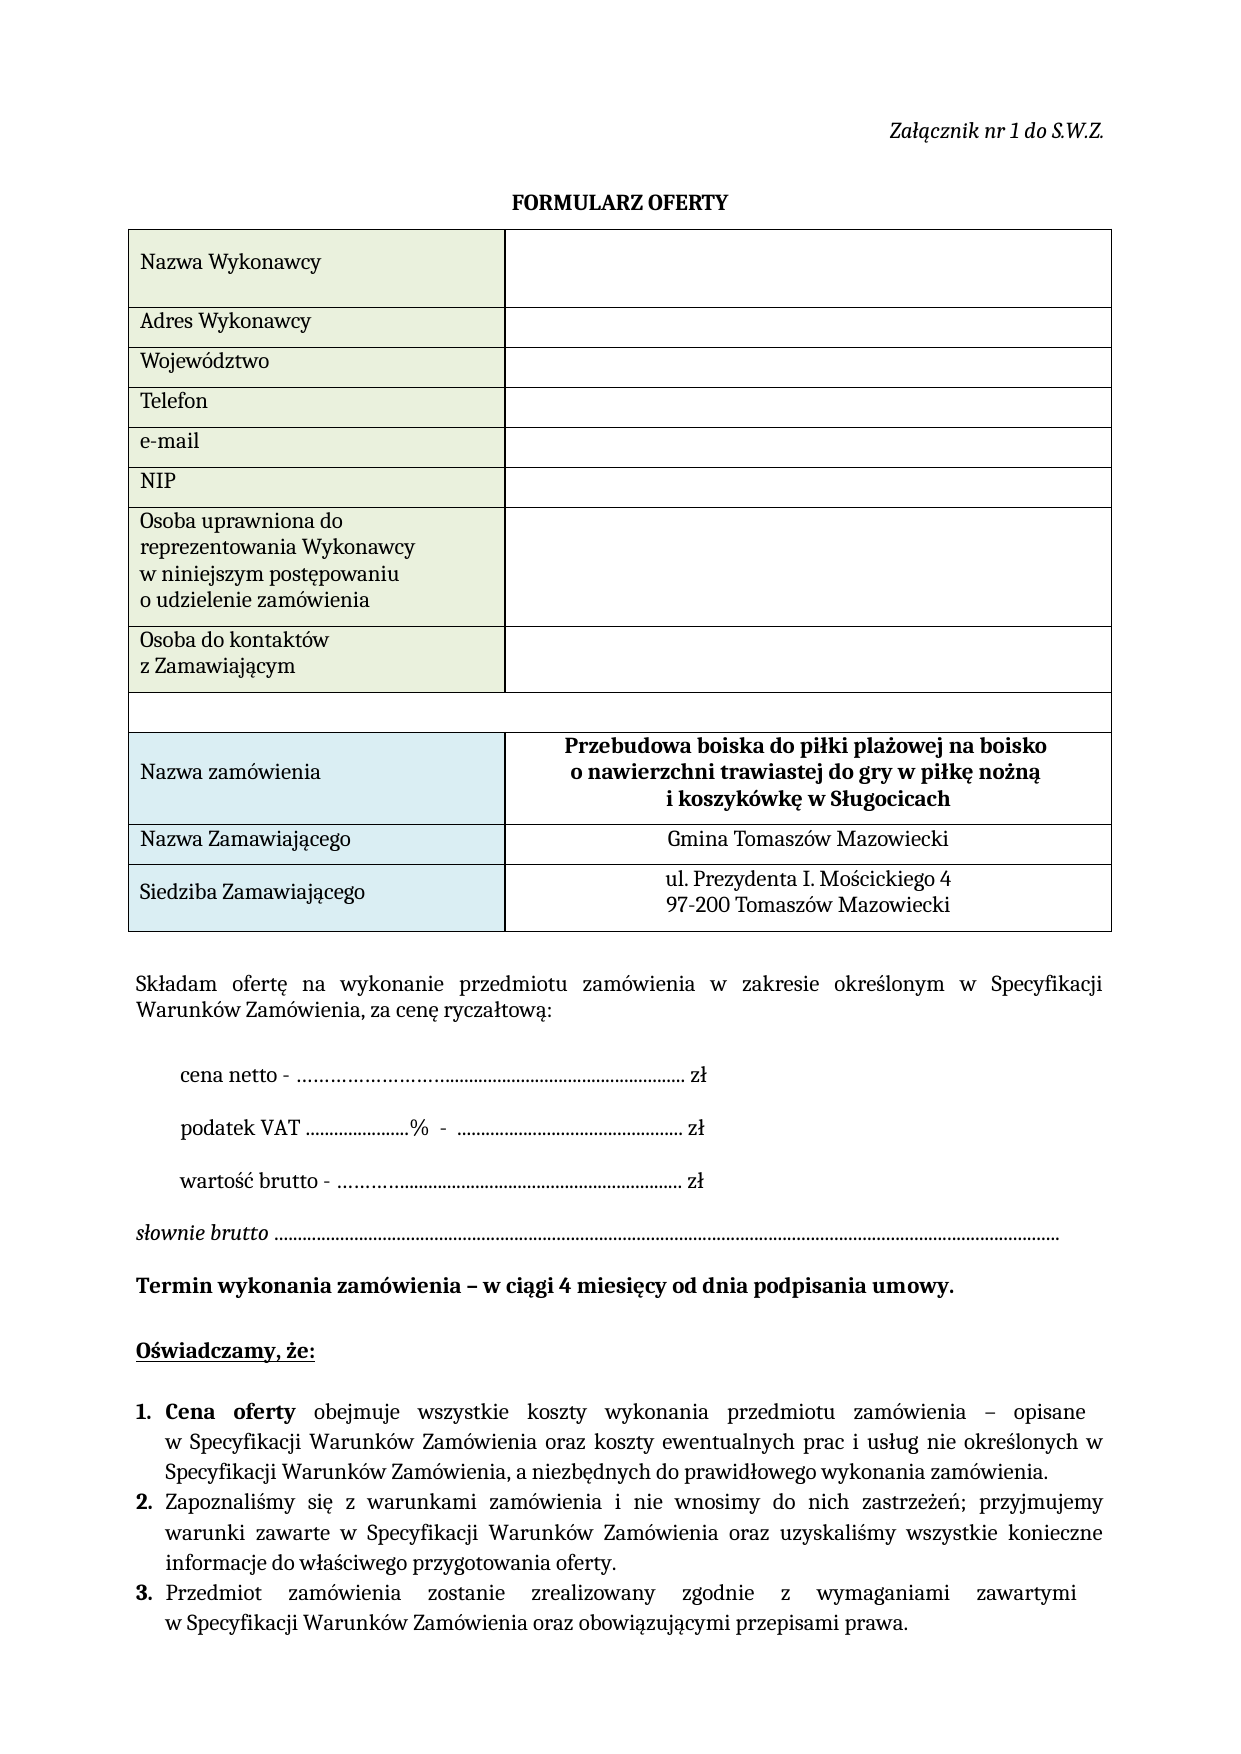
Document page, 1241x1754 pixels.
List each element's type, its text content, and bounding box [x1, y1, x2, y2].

text Oświadczamy, że: [136, 1338, 1104, 1364]
table_header Nazwa Wykonawcy [129, 230, 504, 307]
table_cell Osoba uprawniona do reprezentowania Wykonawcy w niniejszym postępowaniu o udzielenie zamówienia [129, 508, 504, 626]
table_cell [506, 428, 1111, 467]
table_cell Siedziba Zamawiającego [129, 865, 504, 931]
table_cell Nazwa Zamawiającego [129, 825, 504, 864]
list FORMULARZ OFERTY [136, 189, 1104, 216]
table_cell NIP [129, 468, 504, 507]
list Cena oferty obejmuje wszystkie koszty wykonania przedmiotu zamówienia – opisane w Specyfikacji Warunków Zamówienia oraz koszty ewentualnych prac i usług nie określonych w Specyfikacji Warunków Zamówienia, a niezbędnych do prawidłowego wykonania zamówienia. [136, 1398, 1104, 1485]
text podatek VAT ......................% - ................................................ zł [136, 1115, 1104, 1141]
table_header [506, 230, 1111, 307]
table_cell ul. Prezydenta I. Mościckiego 4 97-200 Tomaszów Mazowiecki [506, 865, 1111, 931]
table_cell [506, 348, 1111, 387]
list Przedmiot zamówienia zostanie zrealizowany zgodnie z wymaganiami zawartymi w Specyfikacji Warunków Zamówienia oraz obowiązującymi przepisami prawa. [136, 1580, 1104, 1636]
table_cell Przebudowa boiska do piłki plażowej na boisko o nawierzchni trawiastej do gry w piłkę nożną i koszykówkę w Sługocicach [506, 733, 1111, 824]
table_cell [506, 388, 1111, 427]
table_cell Adres Wykonawcy [129, 308, 504, 347]
text Załącznik nr 1 do S.W.Z. [136, 118, 1104, 144]
table_cell Osoba do kontaktów z Zamawiającym [129, 627, 504, 692]
table_cell Województwo [129, 348, 504, 387]
text wartość brutto - …………........................................................... zł [136, 1167, 1104, 1194]
table_cell Gmina Tomaszów Mazowiecki [506, 825, 1111, 864]
list Zapoznaliśmy się z warunkami zamówienia i nie wnosimy do nich zastrzeżeń; przyjmujemy warunki zawarte w Specyfikacji Warunków Zamówienia oraz uzyskaliśmy wszystkie konieczne informacje do właściwego przygotowania oferty. [136, 1489, 1104, 1576]
table_cell Nazwa zamówienia [129, 733, 504, 824]
text Składam ofertę na wykonanie przedmiotu zamówienia w zakresie określonym w Specyfikacji Warunków Zamówienia, za cenę ryczałtową: [136, 970, 1104, 1023]
table_cell [506, 508, 1111, 626]
table_cell Telefon [129, 388, 504, 427]
text słownie brutto ....................................................................................................................................................................... [136, 1220, 1104, 1246]
table_cell [506, 627, 1111, 692]
table_cell e-mail [129, 428, 504, 467]
text cena netto - ……………………….................................................. zł [136, 1062, 1104, 1088]
table_cell [129, 693, 1111, 732]
table_cell [506, 468, 1111, 507]
text Termin wykonania zamówienia – w ciągi 4 miesięcy od dnia podpisania umowy. [136, 1273, 1104, 1299]
table_cell [506, 308, 1111, 347]
